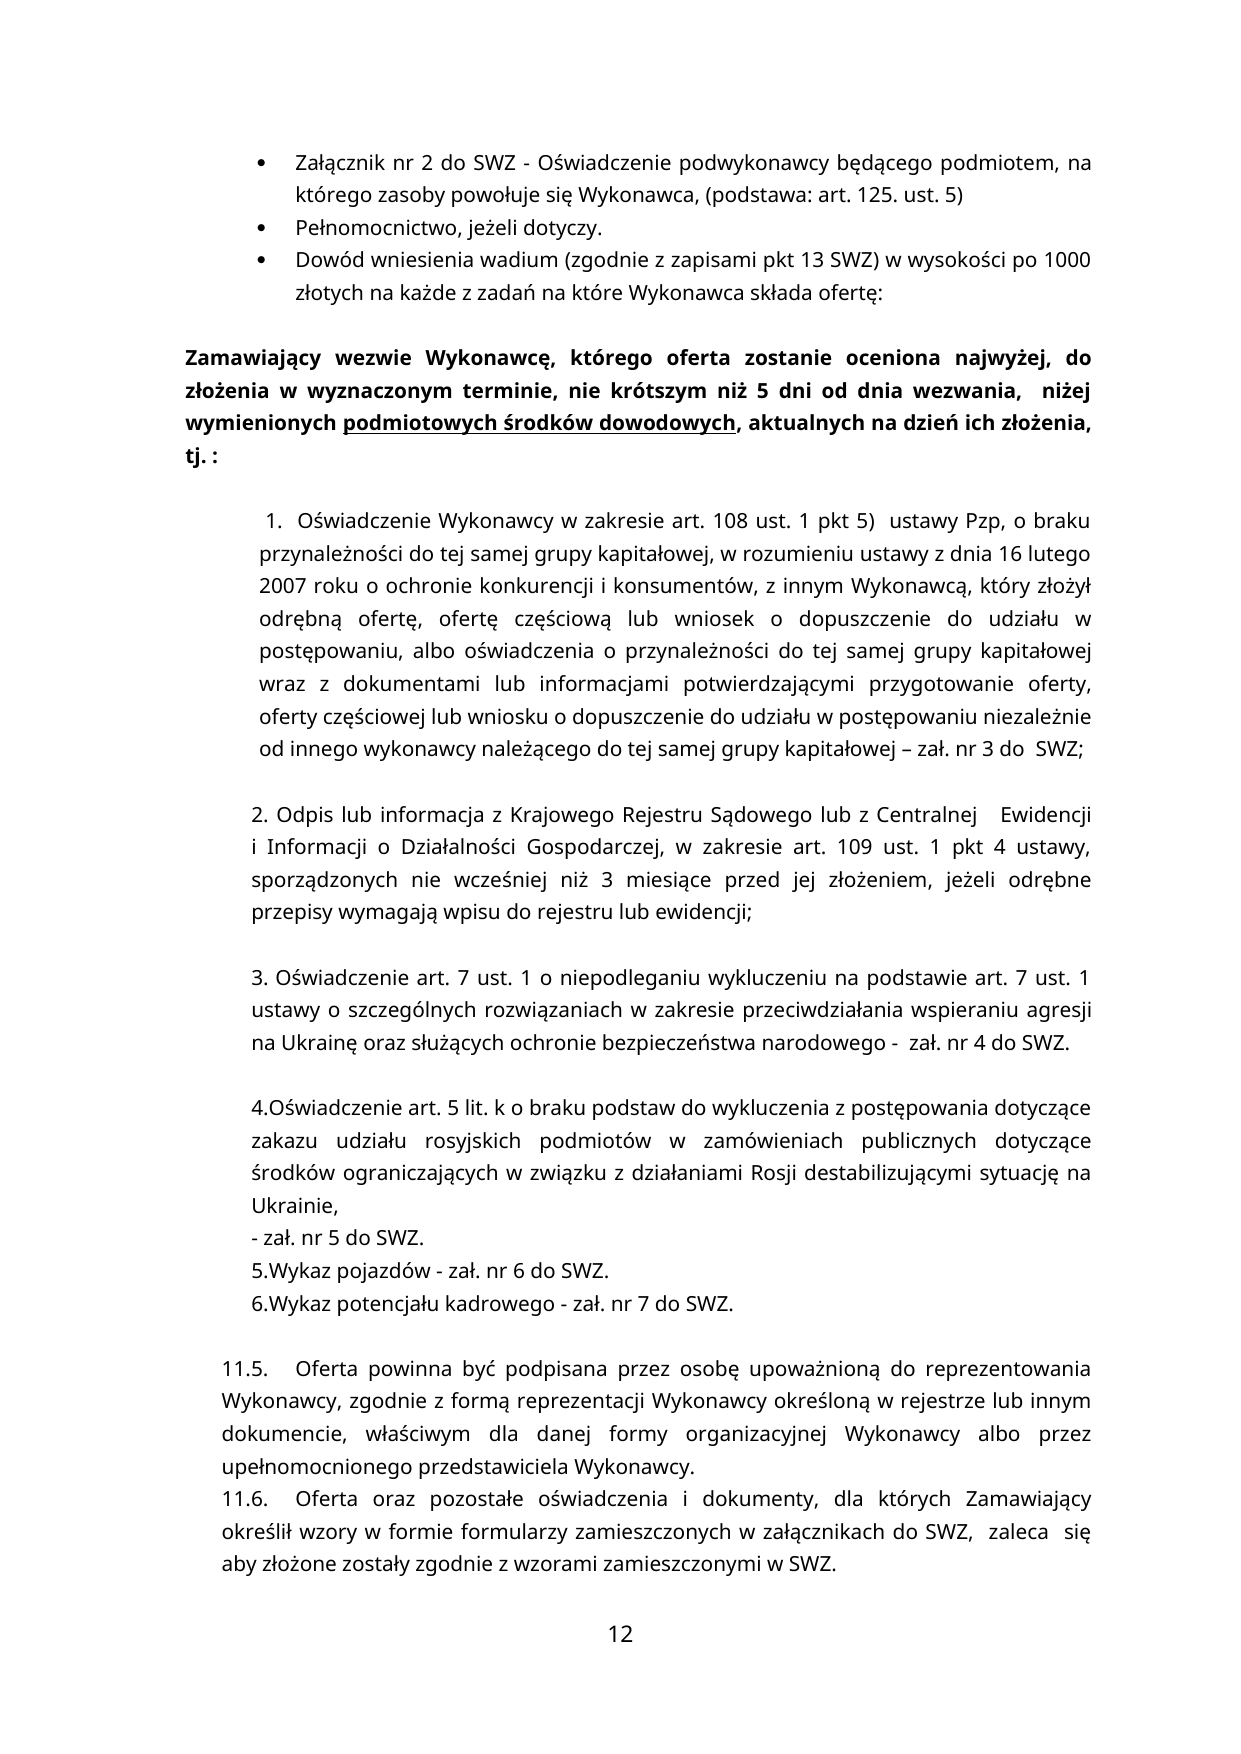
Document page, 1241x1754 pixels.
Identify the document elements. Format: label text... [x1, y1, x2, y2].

text 3. Oświadczenie art. 7 ust. 1 o niepodleganiu wykluczeniu na podstawie art. 7 ust. 1 ustawy o szczególnych rozwiązaniach w zakresie przeciwdziałania wspieraniu agresji na Ukrainę oraz służących ochronie bezpieczeństwa narodowego - zał. nr 4 do SWZ. [251, 963, 1093, 1056]
list Pełnomocnictwo, jeżeli dotyczy. [258, 213, 1093, 241]
text 2. Odpis lub informacja z Krajowego Rejestru Sądowego lub z Centralnej Ewidencji i Informacji o Działalności Gospodarczej, w zakresie art. 109 ust. 1 pkt 4 ustawy, sporządzonych nie wcześniej niż 3 miesiące przed jej złożeniem, jeżeli odrębne przepisy wymagają wpisu do rejestru lub ewidencji; [251, 800, 1093, 926]
text 11.6. Oferta oraz pozostałe oświadczenia i dokumenty, dla których Zamawiający określił wzory w formie formularzy zamieszczonych w załącznikach do SWZ, zaleca się aby złożone zostały zgodnie z wzorami zamieszczonymi w SWZ. [221, 1484, 1093, 1578]
list 6.Wykaz potencjału kadrowego - zał. nr 7 do SWZ. [223, 1289, 1093, 1317]
list Załącznik nr 2 do SWZ - Oświadczenie podwykonawcy będącego podmiotem, na którego zasoby powołuje się Wykonawca, (podstawa: art. 125. ust. 5) [258, 148, 1093, 209]
text 1. Oświadczenie Wykonawcy w zakresie art. 108 ust. 1 pkt 5) ustawy Pzp, o braku przynależności do tej samej grupy kapitałowej, w rozumieniu ustawy z dnia 16 lutego 2007 roku o ochronie konkurencji i konsumentów, z innym Wykonawcą, który złożył odrębną ofertę, ofertę częściową lub wniosek o dopuszczenie do udziału w postępowaniu, albo oświadczenia o przynależności do tej samej grupy kapitałowej wraz z dokumentami lub informacjami potwierdzającymi przygotowanie oferty, oferty częściowej lub wniosku o dopuszczenie do udziału w postępowaniu niezależnie od innego wykonawcy należącego do tej samej grupy kapitałowej – zał. nr 3 do SWZ; [221, 506, 1093, 763]
text 11.5. Oferta powinna być podpisana przez osobę upoważnioną do reprezentowania Wykonawcy, zgodnie z formą reprezentacji Wykonawcy określoną w rejestrze lub innym dokumencie, właściwym dla danej formy organizacyjnej Wykonawcy albo przez upełnomocnionego przedstawiciela Wykonawcy. [221, 1354, 1093, 1480]
text 5.Wykaz pojazdów - zał. nr 6 do SWZ. [223, 1256, 1093, 1284]
list Dowód wniesienia wadium (zgodnie z zapisami pkt 13 SWZ) w wysokości po 1000 złotych na każde z zadań na które Wykonawca składa ofertę: [258, 245, 1093, 306]
text 4.Oświadczenie art. 5 lit. k o braku podstaw do wykluczenia z postępowania dotyczące zakazu udziału rosyjskich podmiotów w zamówieniach publicznych dotyczące środków ograniczających w związku z działaniami Rosji destabilizującymi sytuację na Ukrainie, - zał. nr 5 do SWZ. [251, 1093, 1093, 1252]
text Zamawiający wezwie Wykonawcę, którego oferta zostanie oceniona najwyżej, do złożenia w wyznaczonym terminie, nie krótszym niż 5 dni od dnia wezwania, niżej wymienionych podmiotowych środków dowodowych, aktualnych na dzień ich złożenia, tj. : [185, 343, 1093, 469]
